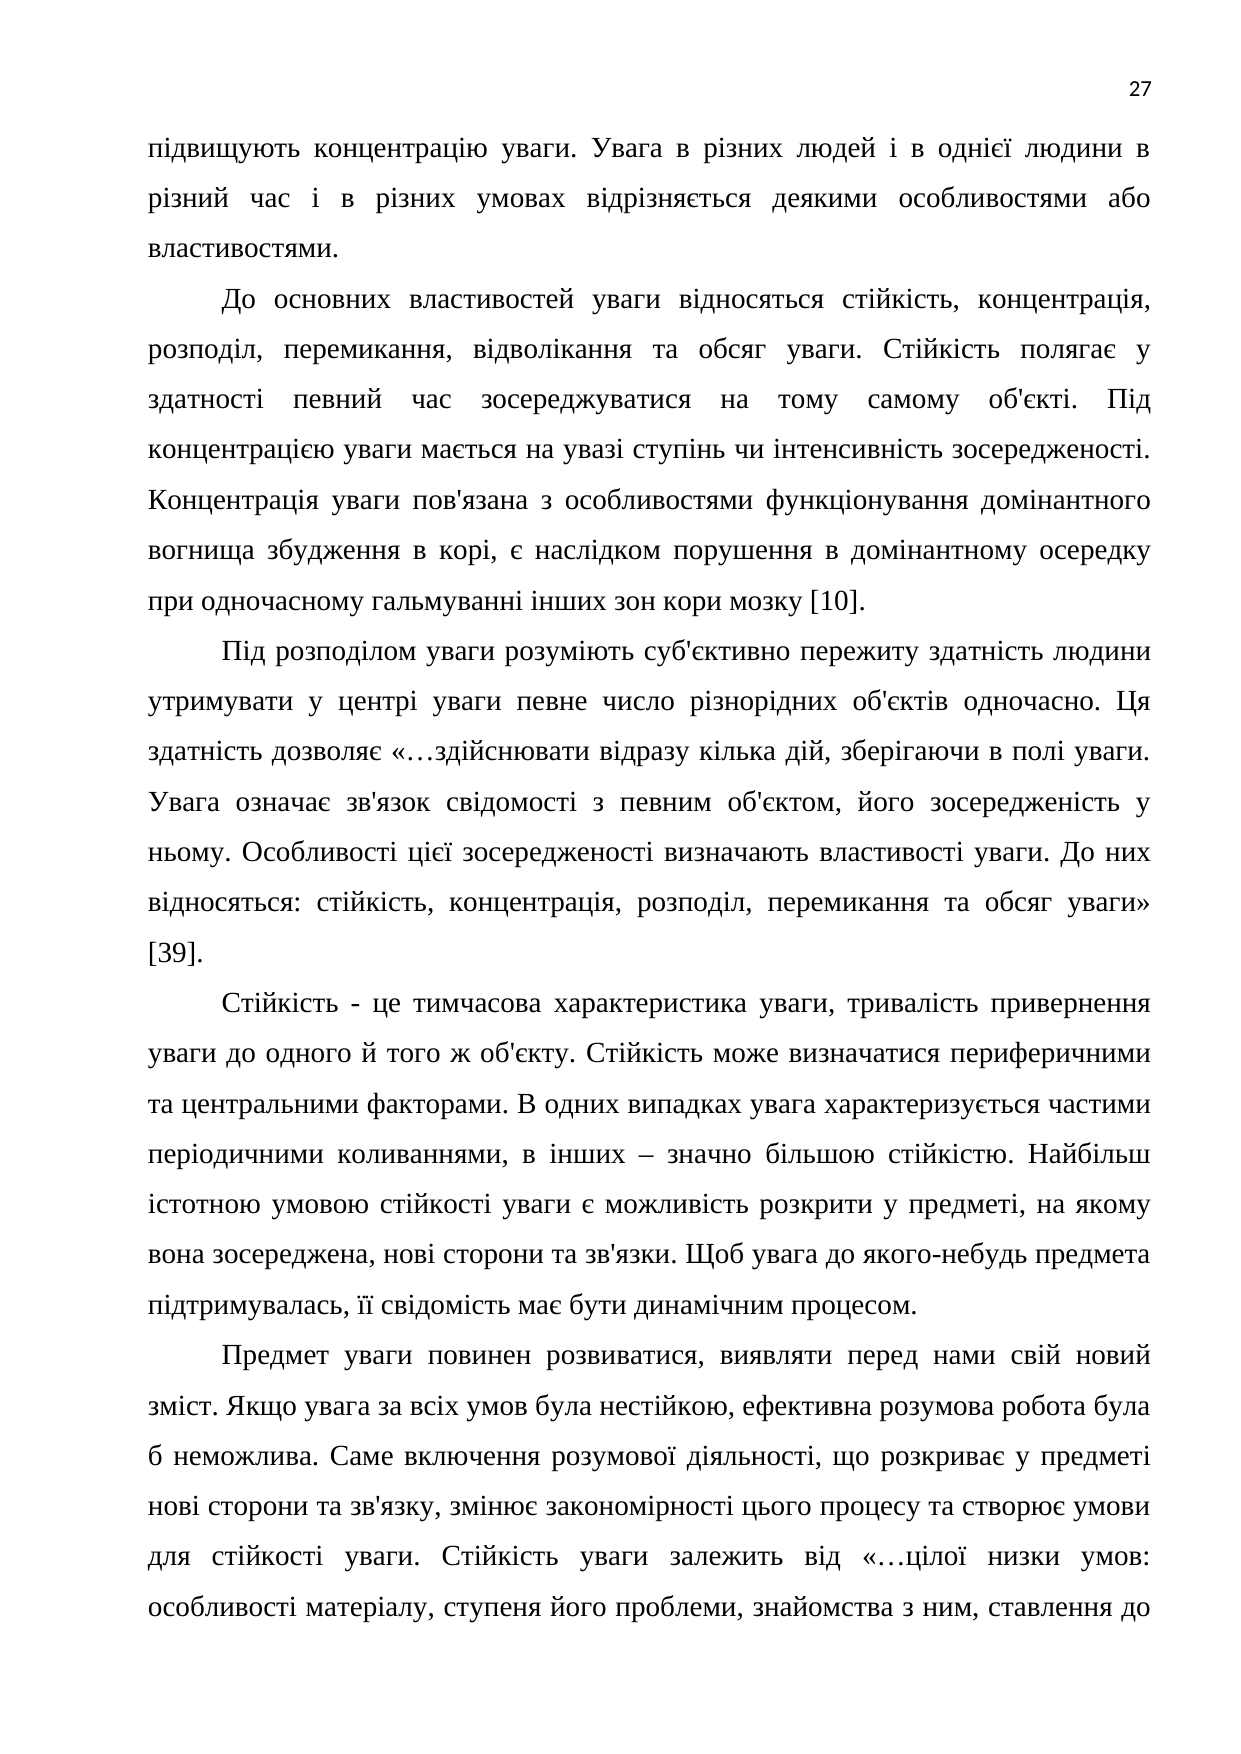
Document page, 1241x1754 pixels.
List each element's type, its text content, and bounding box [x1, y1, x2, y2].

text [148, 130, 1152, 264]
text Під розподілом уваги розуміють суб'єктивно пережиту здатність людини утримувати у центрі уваги певне число різнорідних об'єктів одночасно. Ця здатність дозволяє «…здійснювати відразу кілька дій, зберігаючи в полі уваги. Увага означає зв'язок свідомості з певним об'єктом, його зосередженість у ньому. Особливості цієї зосередженості визначають властивості уваги. До них відносяться: стійкість, концентрація, розподіл, перемикання та обсяг уваги» [39]. [148, 633, 1152, 968]
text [148, 1337, 1152, 1622]
text До основних властивостей уваги відносяться стійкість, концентрація, розподіл, перемикання, відволікання та обсяг уваги. Стійкість полягає у здатності певний час зосереджуватися на тому самому об'єкті. Під концентрацією уваги мається на увазі ступінь чи інтенсивність зосередженості. Концентрація уваги пов'язана з особливостями функціонування домінантного вогнища збудження в корі, є наслідком порушення в домінантному осередку при одночасному гальмуванні інших зон кори мозку [10]. [148, 281, 1152, 616]
text Стійкість - це тимчасова характеристика уваги, тривалість привернення уваги до одного й того ж об'єкту. Стійкість може визначатися периферичними та центральними факторами. В одних випадках увага характеризується частими періодичними коливаннями, в інших – значно більшою стійкістю. Найбільш істотною умовою стійкості уваги є можливість розкрити у предметі, на якому вона зосереджена, нові сторони та зв'язки. Щоб увага до якого-небудь предмета підтримувалась, її свідомість має бути динамічним процесом. [148, 985, 1152, 1321]
